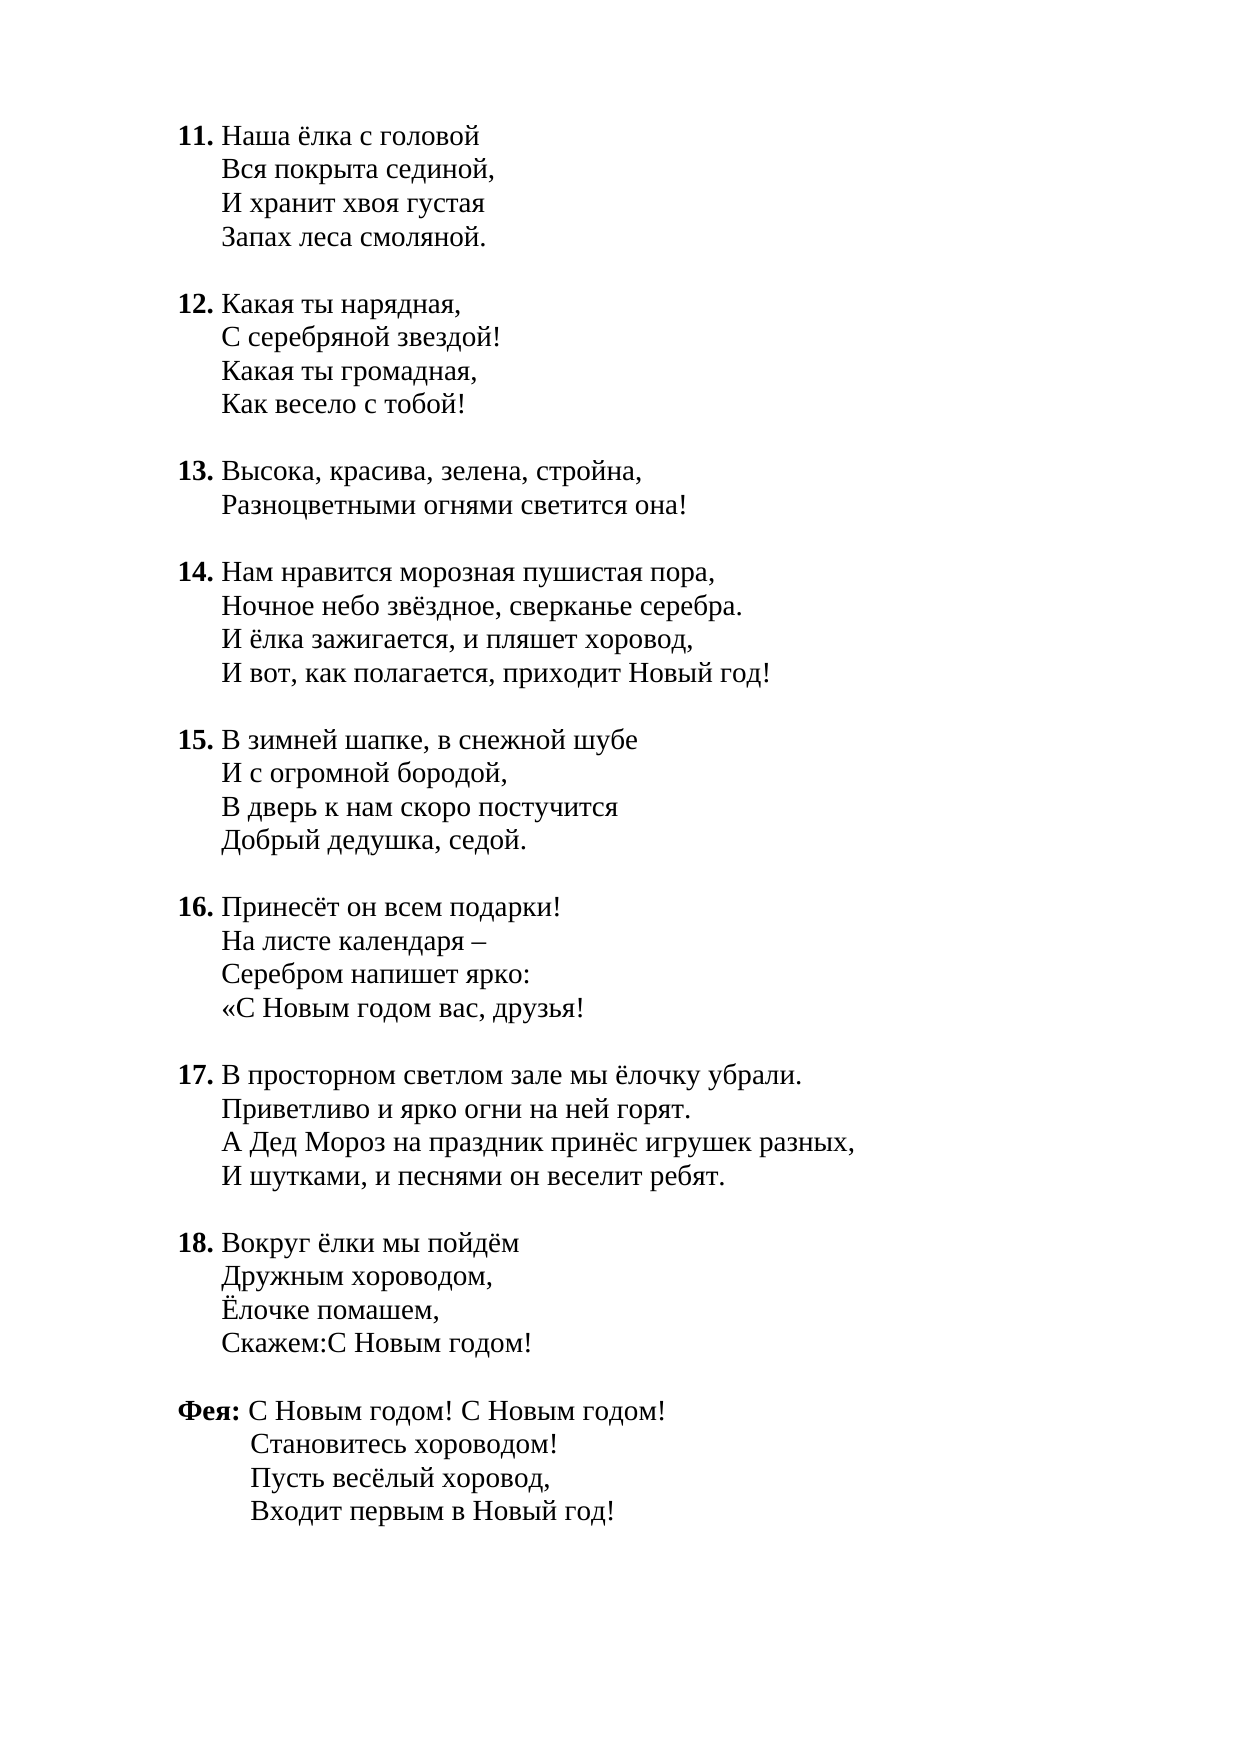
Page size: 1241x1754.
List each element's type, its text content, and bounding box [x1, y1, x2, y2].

text В дверь к нам скоро постучится [177, 789, 1152, 822]
text Серебром напишет ярко: [177, 957, 1152, 990]
text Вся покрыта сединой, И хранит хвоя густая [177, 152, 1152, 219]
text Скажем:С Новым годом! [177, 1326, 1152, 1359]
text Приветливо и ярко огни на ней горят. [177, 1091, 1152, 1124]
text «С Новым годом вас, друзья! [177, 990, 1152, 1024]
text На листе календаря – [177, 923, 1152, 957]
text 17. В просторном светлом зале мы ёлочку убрали. [177, 1057, 1152, 1091]
text А Дед Мороз на праздник принёс игрушек разных, [177, 1124, 1152, 1158]
text Ёлочке помашем, [177, 1292, 1152, 1326]
text И ёлка зажигается, и пляшет хоровод, [177, 621, 1152, 655]
text 13. Высока, красива, зелена, стройна, Разноцветными огнями светится она! [177, 453, 1152, 521]
text Запах леса смоляной. [177, 219, 1152, 252]
text 12. Какая ты нарядная, [177, 286, 1152, 319]
text И вот, как полагается, приходит Новый год! [177, 655, 1152, 688]
text И шутками, и песнями он веселит ребят. [177, 1158, 1152, 1191]
text Как весело с тобой! [177, 386, 1152, 420]
text Ночное небо звёздное, сверканье серебра. [177, 588, 1152, 621]
text 18. Вокруг ёлки мы пойдём [177, 1225, 1152, 1258]
text С серебряной звездой! Какая ты громадная, [177, 319, 1152, 386]
text Фея: С Новым годом! С Новым годом! Становитесь хороводом! Пусть весёлый хоровод, Входит первым в Новый год! [177, 1393, 1152, 1527]
text 15. В зимней шапке, в снежной шубе [177, 722, 1152, 755]
text Добрый дедушка, седой. [177, 822, 1152, 856]
text 14. Нам нравится морозная пушистая пора, [177, 554, 1152, 588]
text 11. Наша ёлка с головой [177, 118, 1152, 152]
text И с огромной бородой, [177, 755, 1152, 789]
text 16. Принесёт он всем подарки! [177, 889, 1152, 923]
text Дружным хороводом, [177, 1258, 1152, 1292]
